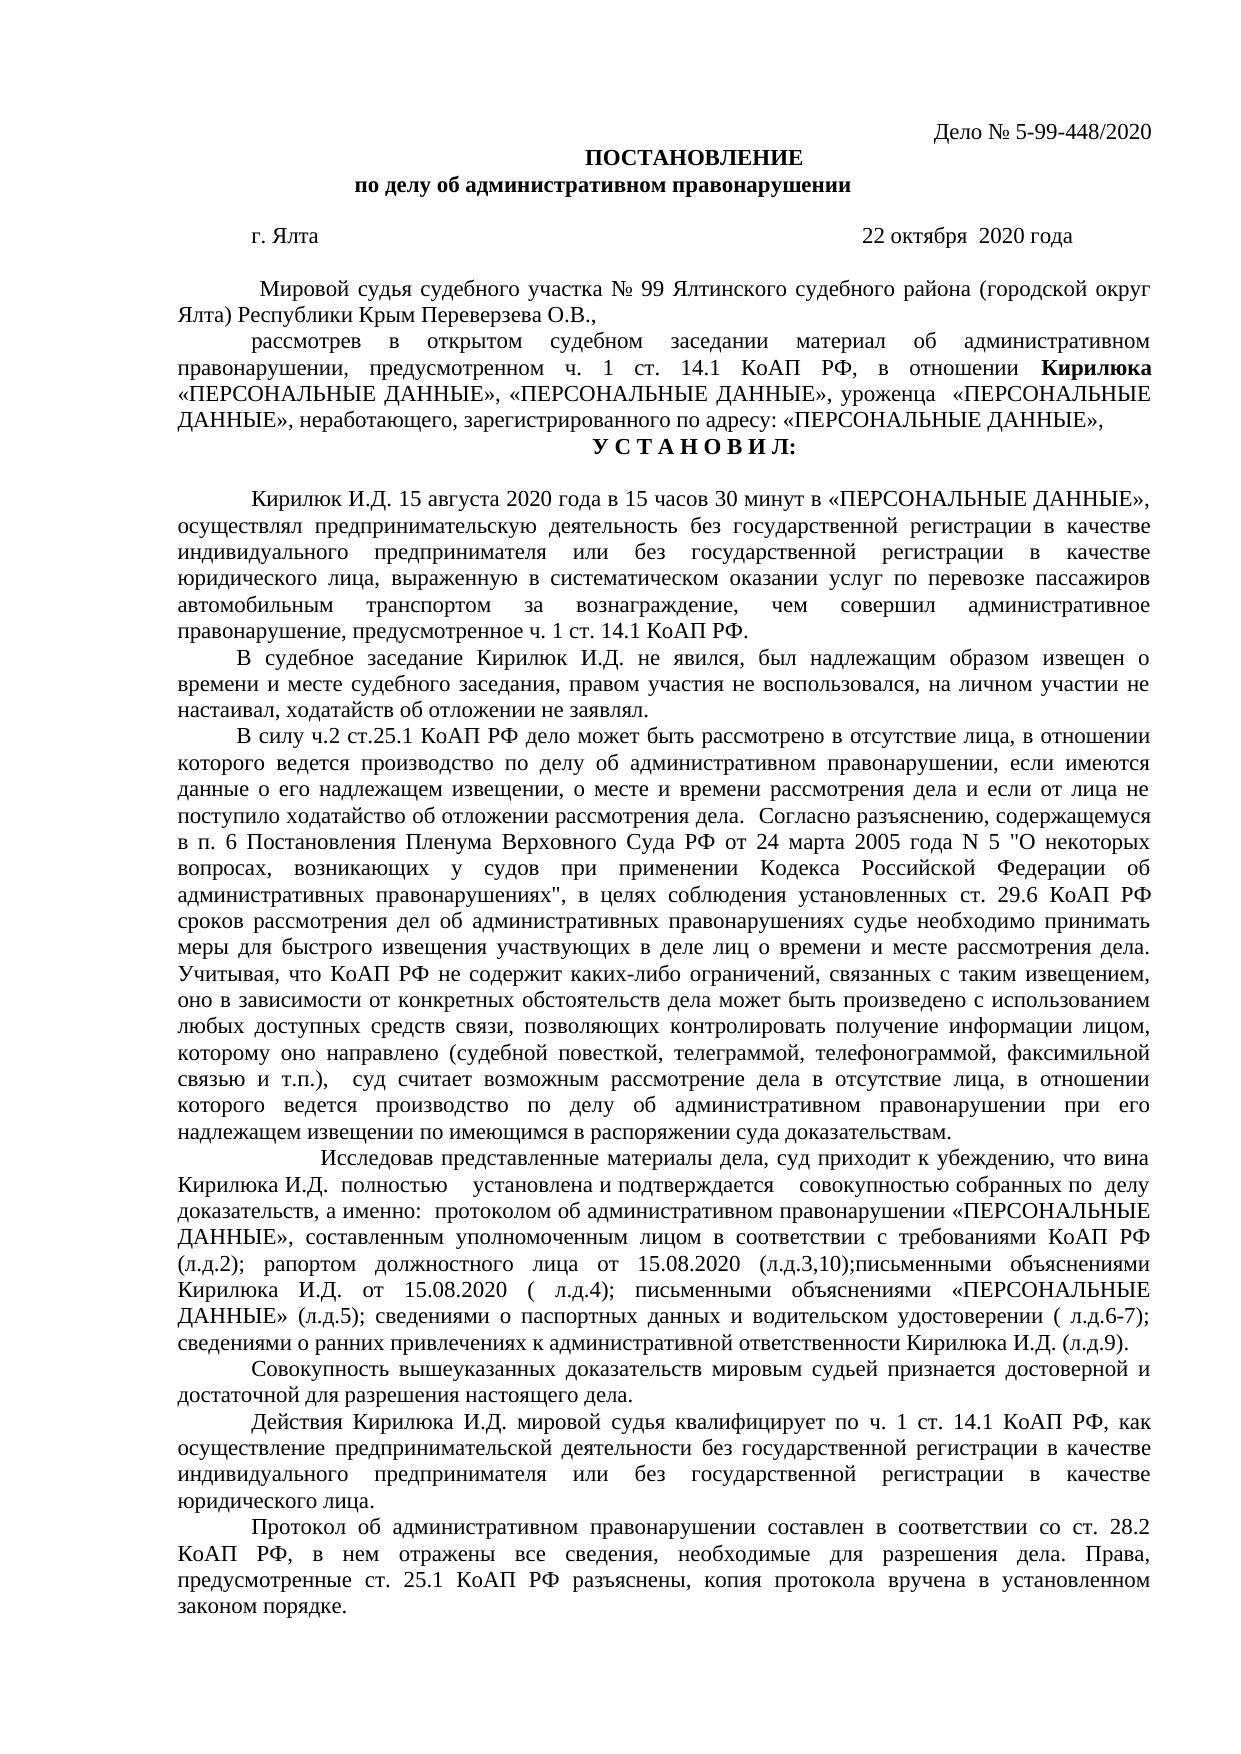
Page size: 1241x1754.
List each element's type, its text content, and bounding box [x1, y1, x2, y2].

text Протокол об административном правонарушении составлен в соответствии со ст. 28.2 КоАП РФ, в нем отражены все сведения, необходимые для разрешения дела. Права, предусмотренные ст. 25.1 КоАП РФ разъяснены, копия протокола вручена в установленном законом порядке. [177, 1513, 1152, 1619]
text рассмотрев в открытом судебном заседании материал об административном правонарушении, предусмотренном ч. 1 ст. 14.1 КоАП РФ, в отношении Кирилюка «ПЕРСОНАЛЬНЫЕ ДАННЫЕ», «ПЕРСОНАЛЬНЫЕ ДАННЫЕ», уроженца «ПЕРСОНАЛЬНЫЕ ДАННЫЕ», неработающего, зарегистрированного по адресу: «ПЕРСОНАЛЬНЫЕ ДАННЫЕ», [177, 327, 1152, 433]
text Исследовав представленные материалы дела, суд приходит к убеждению, что вина Кирилюка И.Д. полностью установлена и подтверждается совокупностью собранных по делу доказательств, а именно: протоколом об административном правонарушении «ПЕРСОНАЛЬНЫЕ ДАННЫЕ», составленным уполномоченным лицом в соответствии с требованиями КоАП РФ (л.д.2); рапортом должностного лица от 15.08.2020 (л.д.3,10);письменными объяснениями Кирилюка И.Д. от 15.08.2020 ( л.д.4); письменными объяснениями «ПЕРСОНАЛЬНЫЕ ДАННЫЕ» (л.д.5); сведениями о паспортных данных и водительском удостоверении ( л.д.6-7); сведениями о ранних привлечениях к административной ответственности Кирилюка И.Д. (л.д.9). [177, 1144, 1152, 1355]
text Мировой судья судебного участка № 99 Ялтинского судебного района (городской округ Ялта) Республики Крым Переверзева О.В., [177, 274, 1152, 327]
subtitle Дело № 5-99-448/2020 [841, 118, 1152, 144]
text У С Т А Н О В И Л: [177, 433, 1152, 459]
subtitle ПОСТАНОВЛЕНИЕ [177, 144, 1152, 171]
text Действия Кирилюка И.Д. мировой судья квалифицирует по ч. 1 ст. 14.1 КоАП РФ, как осуществление предпринимательской деятельности без государственной регистрации в качестве индивидуального предпринимателя или без государственной регистрации в качестве юридического лица. [177, 1408, 1152, 1513]
text г. Ялта 22 октября 2020 года [177, 222, 1152, 274]
text Кирилюк И.Д. 15 августа 2020 года в 15 часов 30 минут в «ПЕРСОНАЛЬНЫЕ ДАННЫЕ», осуществлял предпринимательскую деятельность без государственной регистрации в качестве индивидуального предпринимателя или без государственной регистрации в качестве юридического лица, выраженную в систематическом оказании услуг по перевозке пассажиров автомобильным транспортом за вознаграждение, чем совершил административное правонарушение, предусмотренное ч. 1 ст. 14.1 КоАП РФ. [177, 485, 1152, 643]
text В силу ч.2 ст.25.1 КоАП РФ дело может быть рассмотрено в отсутствие лица, в отношении которого ведется производство по делу об административном правонарушении, если имеются данные о его надлежащем извещении, о месте и времени рассмотрения дела и если от лица не поступило ходатайство об отложении рассмотрения дела. Согласно разъяснению, содержащемуся в п. 6 Постановления Пленума Верховного Суда РФ от 24 марта 2005 года N 5 "О некоторых вопросах, возникающих у судов при применении Кодекса Российской Федерации об административных правонарушениях", в целях соблюдения установленных ст. 29.6 КоАП РФ сроков рассмотрения дел об административных правонарушениях судье необходимо принимать меры для быстрого извещения участвующих в деле лиц о времени и месте рассмотрения дела. Учитывая, что КоАП РФ не содержит каких-либо ограничений, связанных с таким извещением, оно в зависимости от конкретных обстоятельств дела может быть произведено с использованием любых доступных средств связи, позволяющих контролировать получение информации лицом, которому оно направлено (судебной повесткой, телеграммой, телефонограммой, факсимильной связью и т.п.), суд считает возможным рассмотрение дела в отсутствие лица, в отношении которого ведется производство по делу об административном правонарушении при его надлежащем извещении по имеющимся в распоряжении суда доказательствам. [177, 723, 1152, 1144]
text по делу об административном правонарушении [177, 171, 1152, 197]
text В судебное заседание Кирилюк И.Д. не явился, был надлежащим образом извещен о времени и месте судебного заседания, правом участия не воспользовался, на личном участии не настаивал, ходатайств об отложении не заявлял. [177, 643, 1152, 723]
text Совокупность вышеуказанных доказательств мировым судьей признается достоверной и достаточной для разрешения настоящего дела. [177, 1355, 1152, 1408]
